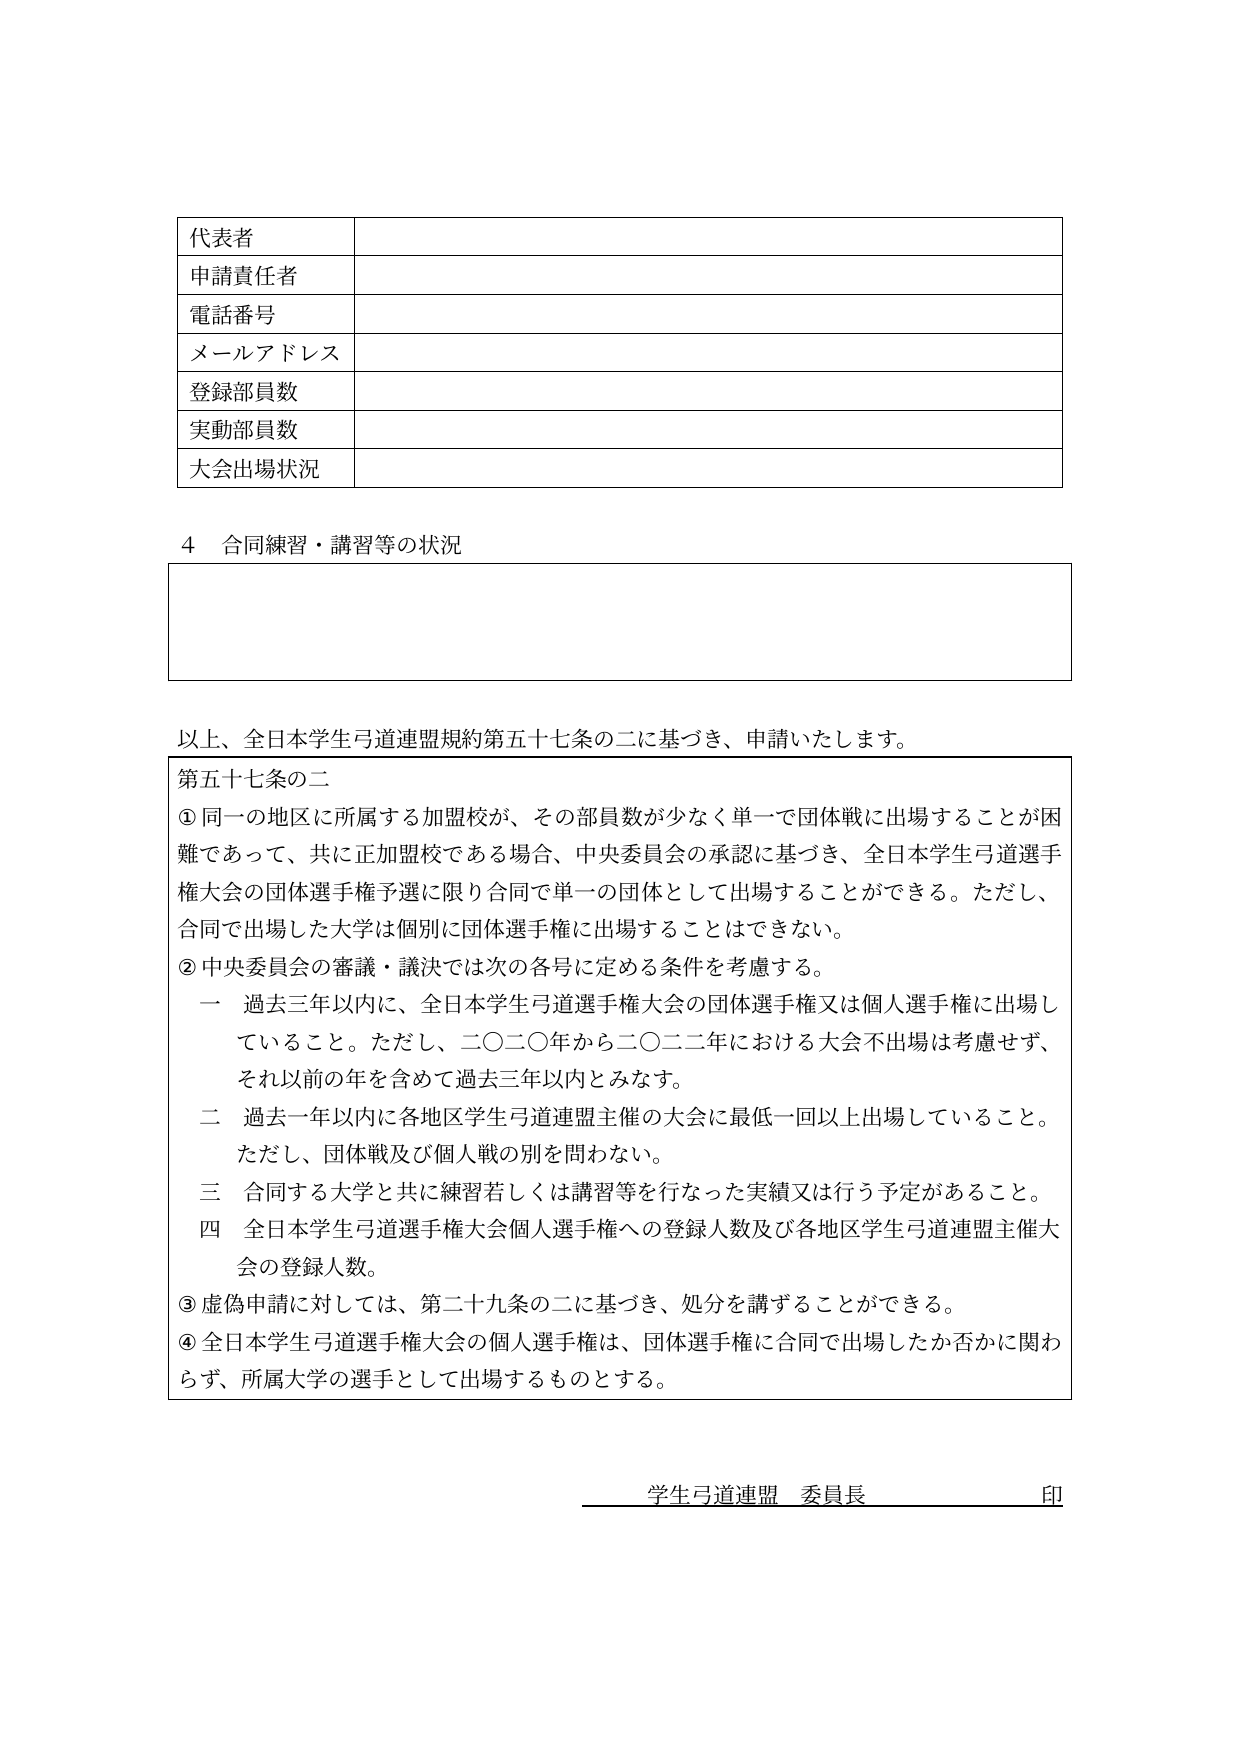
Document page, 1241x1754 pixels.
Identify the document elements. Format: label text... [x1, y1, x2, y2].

table_cell [355, 218, 1062, 255]
table_cell [355, 372, 1062, 409]
text 二 過去一年以内に各地区学生弓道連盟主催の大会に最低一回以上出場していること。ただし、団体戦及び個人戦の別を問わない。 [177, 1097, 1063, 1172]
text ①同一の地区に所属する加盟校が、その部員数が少なく単一で団体戦に出場することが困難であって、共に正加盟校である場合、中央委員会の承認に基づき、全日本学生弓道選手権大会の団体選手権予選に限り合同で単一の団体として出場することができる。ただし、合同で出場した大学は個別に団体選手権に出場することはできない。 [177, 797, 1063, 947]
table_cell [355, 411, 1062, 448]
table_cell [355, 256, 1062, 294]
text ④全日本学生弓道選手権大会の個人選手権は、団体選手権に合同で出場したか否かに関わらず、所属大学の選手として出場するものとする。 [169, 1319, 1071, 1399]
text 四 全日本学生弓道選手権大会個人選手権への登録人数及び各地区学生弓道連盟主催大会の登録人数。 [177, 1209, 1063, 1284]
table_cell 登録部員数 [178, 372, 354, 409]
table_cell [355, 295, 1062, 332]
text 三 合同する大学と共に練習若しくは講習等を行なった実績又は行う予定があること。 [177, 1172, 1063, 1209]
table_cell [355, 334, 1062, 371]
table_cell 電話番号 [178, 295, 354, 332]
table_cell 大会出場状況 [178, 449, 354, 487]
table_cell [355, 449, 1062, 487]
text ③虚偽申請に対しては、第二十九条の二に基づき、処分を講ずることができる。 [177, 1284, 1063, 1319]
table_cell 実動部員数 [178, 411, 354, 448]
text ４ 合同練習・講習等の状況 [177, 525, 1063, 563]
text 一 過去三年以内に、全日本学生弓道選手権大会の団体選手権又は個人選手権に出場していること。ただし、二〇二〇年から二〇二二年における大会不出場は考慮せず、それ以前の年を含めて過去三年以内とみなす。 [177, 984, 1063, 1097]
table_cell メールアドレス [178, 334, 354, 371]
text 以上、全日本学生弓道連盟規約第五十七条の二に基づき、申請いたします。 [177, 719, 1063, 756]
table_cell 申請責任者 [178, 256, 354, 294]
text ②中央委員会の審議・議決では次の各号に定める条件を考慮する。 [177, 947, 1063, 984]
table_cell 代表者 [178, 218, 354, 255]
text 学生弓道連盟 委員長 印 [177, 1475, 1063, 1513]
text 第五十七条の二 [169, 758, 1071, 797]
